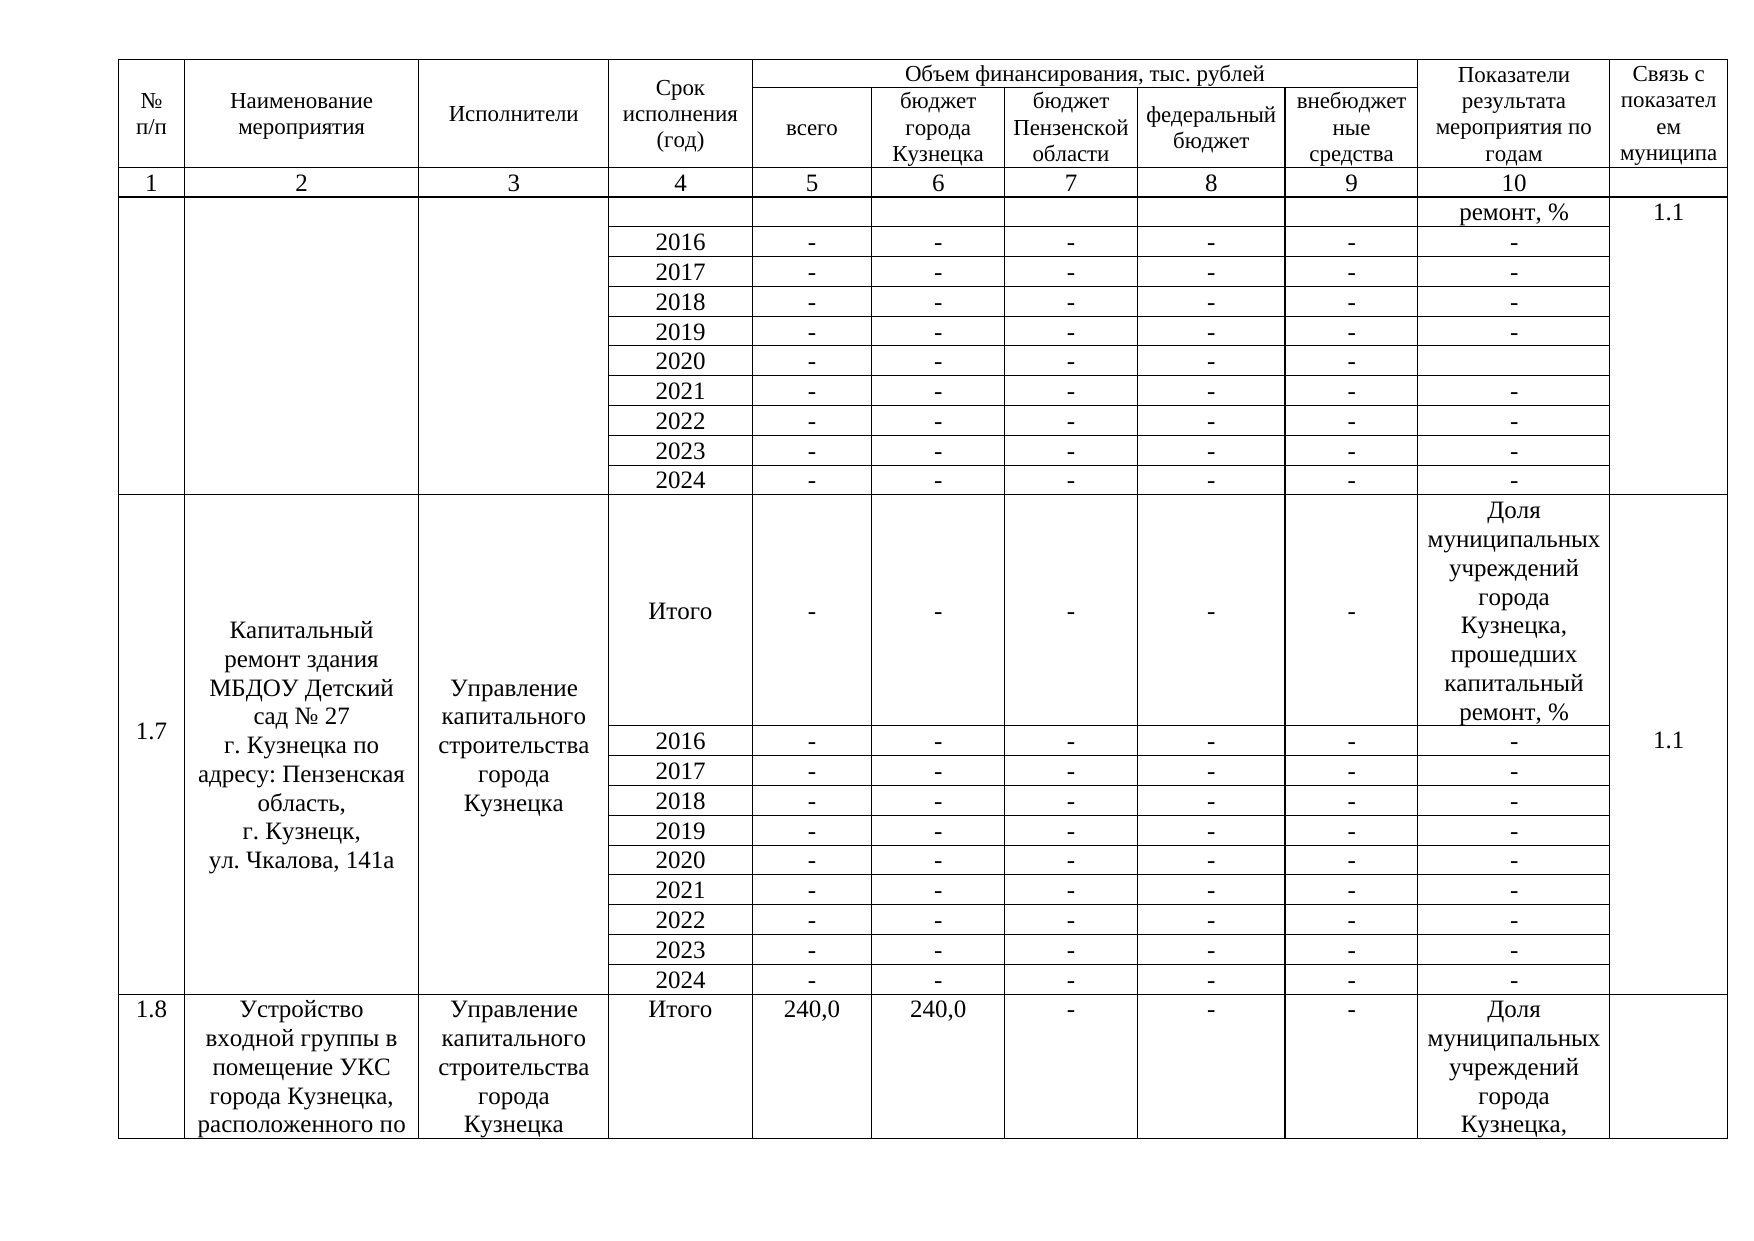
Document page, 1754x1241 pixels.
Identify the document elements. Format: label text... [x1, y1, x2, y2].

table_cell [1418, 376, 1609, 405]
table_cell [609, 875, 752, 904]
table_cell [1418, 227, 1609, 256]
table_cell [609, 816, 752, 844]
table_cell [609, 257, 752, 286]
table_header № п/п [119, 60, 184, 167]
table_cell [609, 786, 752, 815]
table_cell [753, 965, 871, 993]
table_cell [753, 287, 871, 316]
table_cell федеральный бюджет [1138, 88, 1284, 167]
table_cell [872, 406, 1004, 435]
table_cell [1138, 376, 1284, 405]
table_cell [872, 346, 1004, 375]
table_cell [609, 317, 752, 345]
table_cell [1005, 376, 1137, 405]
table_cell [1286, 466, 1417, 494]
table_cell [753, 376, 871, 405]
table_cell бюджет города Кузнецка [872, 88, 1004, 167]
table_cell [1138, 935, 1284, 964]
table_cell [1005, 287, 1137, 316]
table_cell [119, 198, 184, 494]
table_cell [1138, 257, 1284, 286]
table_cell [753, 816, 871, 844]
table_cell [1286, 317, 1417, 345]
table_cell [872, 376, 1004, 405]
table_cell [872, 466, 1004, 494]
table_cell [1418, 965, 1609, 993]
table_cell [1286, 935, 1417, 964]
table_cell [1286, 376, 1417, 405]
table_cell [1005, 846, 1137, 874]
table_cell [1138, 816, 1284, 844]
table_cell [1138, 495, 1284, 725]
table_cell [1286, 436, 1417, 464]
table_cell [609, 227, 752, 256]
table_header Показатели результата мероприятия по годам [1418, 60, 1609, 167]
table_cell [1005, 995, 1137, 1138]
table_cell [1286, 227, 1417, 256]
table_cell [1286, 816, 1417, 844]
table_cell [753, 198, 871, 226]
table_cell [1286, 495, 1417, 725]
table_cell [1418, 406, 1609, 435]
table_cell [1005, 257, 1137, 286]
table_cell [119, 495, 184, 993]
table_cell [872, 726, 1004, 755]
table_cell 1 [119, 168, 184, 196]
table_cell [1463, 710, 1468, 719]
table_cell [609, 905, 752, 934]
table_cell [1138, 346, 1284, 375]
table_header Объем финансирования, тыс. рублей [753, 60, 1417, 87]
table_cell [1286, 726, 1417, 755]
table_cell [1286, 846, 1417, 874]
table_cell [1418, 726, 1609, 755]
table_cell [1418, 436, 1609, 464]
table_header Наименование мероприятия [185, 60, 418, 167]
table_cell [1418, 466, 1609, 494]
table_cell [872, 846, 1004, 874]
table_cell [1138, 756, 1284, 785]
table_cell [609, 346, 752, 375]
table_cell 2 [185, 168, 418, 196]
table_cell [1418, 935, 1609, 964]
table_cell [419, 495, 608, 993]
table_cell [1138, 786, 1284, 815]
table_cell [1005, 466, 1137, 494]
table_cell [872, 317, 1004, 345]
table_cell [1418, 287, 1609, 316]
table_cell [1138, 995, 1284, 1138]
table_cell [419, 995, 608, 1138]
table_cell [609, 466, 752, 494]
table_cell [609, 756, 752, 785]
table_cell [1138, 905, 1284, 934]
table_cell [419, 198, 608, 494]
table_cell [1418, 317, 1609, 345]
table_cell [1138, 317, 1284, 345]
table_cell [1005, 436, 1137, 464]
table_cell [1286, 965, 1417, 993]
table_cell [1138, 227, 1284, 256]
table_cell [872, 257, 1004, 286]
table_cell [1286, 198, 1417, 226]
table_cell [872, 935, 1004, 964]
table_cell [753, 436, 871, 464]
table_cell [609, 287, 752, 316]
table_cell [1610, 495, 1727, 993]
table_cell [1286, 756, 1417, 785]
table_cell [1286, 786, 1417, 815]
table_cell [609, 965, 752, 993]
table_cell 10 [1418, 168, 1609, 196]
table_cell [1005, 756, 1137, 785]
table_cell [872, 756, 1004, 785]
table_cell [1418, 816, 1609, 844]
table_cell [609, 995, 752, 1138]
table_cell [1610, 168, 1727, 196]
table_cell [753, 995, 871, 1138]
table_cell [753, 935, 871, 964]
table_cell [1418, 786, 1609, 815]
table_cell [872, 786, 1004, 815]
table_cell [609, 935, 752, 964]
table_cell 5 [753, 168, 871, 196]
table_cell бюджет Пензенской области [1005, 88, 1137, 167]
table_cell 9 [1286, 168, 1417, 196]
table_cell 4 [609, 168, 752, 196]
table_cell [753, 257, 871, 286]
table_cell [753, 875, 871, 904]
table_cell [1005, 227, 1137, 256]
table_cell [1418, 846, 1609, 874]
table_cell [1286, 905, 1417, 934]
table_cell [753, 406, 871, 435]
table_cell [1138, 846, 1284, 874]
table_header Связь с показателем муниципальной программы (подпрограммы) [1610, 60, 1727, 167]
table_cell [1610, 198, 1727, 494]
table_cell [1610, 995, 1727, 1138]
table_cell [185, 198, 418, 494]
table_cell внебюджетные средства [1286, 88, 1417, 167]
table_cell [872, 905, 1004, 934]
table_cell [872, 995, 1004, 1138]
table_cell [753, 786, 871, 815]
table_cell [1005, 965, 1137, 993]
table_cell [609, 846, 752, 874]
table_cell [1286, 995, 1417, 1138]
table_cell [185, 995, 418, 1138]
table_cell 7 [1005, 168, 1137, 196]
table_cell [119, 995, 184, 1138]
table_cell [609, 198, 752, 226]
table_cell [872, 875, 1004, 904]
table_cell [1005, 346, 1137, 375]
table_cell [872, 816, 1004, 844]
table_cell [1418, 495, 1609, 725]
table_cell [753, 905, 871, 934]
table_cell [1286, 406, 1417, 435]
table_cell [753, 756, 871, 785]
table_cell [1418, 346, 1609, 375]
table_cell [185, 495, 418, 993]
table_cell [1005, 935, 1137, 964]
table_cell 3 [419, 168, 608, 196]
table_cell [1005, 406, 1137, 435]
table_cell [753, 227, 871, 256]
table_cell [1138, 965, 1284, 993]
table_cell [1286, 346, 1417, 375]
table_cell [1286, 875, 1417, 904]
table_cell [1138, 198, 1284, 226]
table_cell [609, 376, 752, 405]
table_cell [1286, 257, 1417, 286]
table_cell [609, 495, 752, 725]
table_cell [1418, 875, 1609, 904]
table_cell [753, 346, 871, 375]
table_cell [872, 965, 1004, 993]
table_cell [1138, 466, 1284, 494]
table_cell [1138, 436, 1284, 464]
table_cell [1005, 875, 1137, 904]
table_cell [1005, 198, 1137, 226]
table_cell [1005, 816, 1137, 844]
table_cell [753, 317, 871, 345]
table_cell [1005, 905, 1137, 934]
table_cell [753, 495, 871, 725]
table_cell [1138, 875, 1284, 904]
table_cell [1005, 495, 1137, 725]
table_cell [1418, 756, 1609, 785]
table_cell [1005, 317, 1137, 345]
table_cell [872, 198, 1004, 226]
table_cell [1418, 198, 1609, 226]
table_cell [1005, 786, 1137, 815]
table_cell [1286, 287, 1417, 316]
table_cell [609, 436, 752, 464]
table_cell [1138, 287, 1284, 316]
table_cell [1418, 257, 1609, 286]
table_header Исполнители [419, 60, 608, 167]
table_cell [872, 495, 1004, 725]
table_cell 8 [1138, 168, 1284, 196]
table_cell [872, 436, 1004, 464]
table_cell всего [753, 88, 871, 167]
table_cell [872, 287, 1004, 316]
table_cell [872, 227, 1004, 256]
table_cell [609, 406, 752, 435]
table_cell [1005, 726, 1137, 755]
table_header Срок исполнения (год) [609, 60, 752, 167]
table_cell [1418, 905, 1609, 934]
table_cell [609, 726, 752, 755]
table_cell 6 [872, 168, 1004, 196]
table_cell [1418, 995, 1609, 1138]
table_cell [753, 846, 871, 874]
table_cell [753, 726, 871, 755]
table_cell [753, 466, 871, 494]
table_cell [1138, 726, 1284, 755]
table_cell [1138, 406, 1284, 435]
